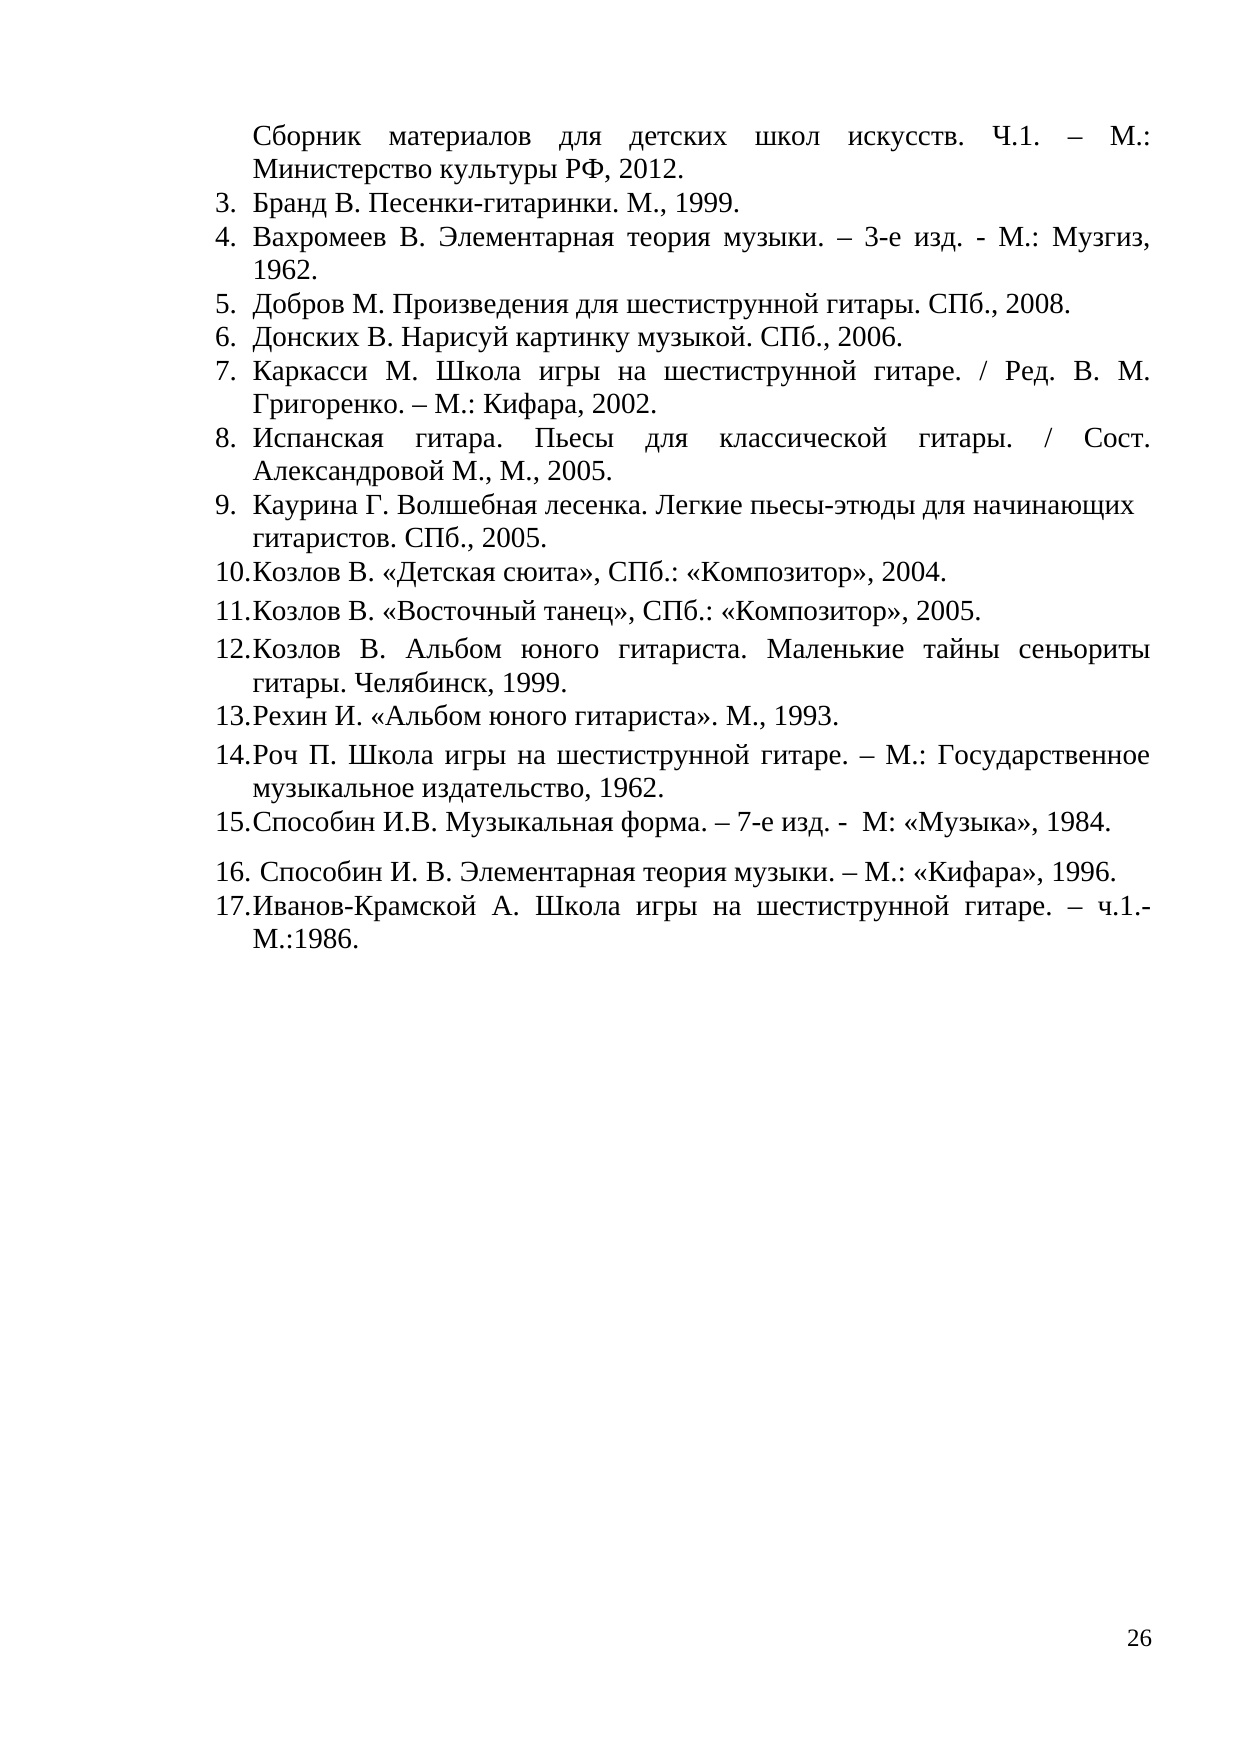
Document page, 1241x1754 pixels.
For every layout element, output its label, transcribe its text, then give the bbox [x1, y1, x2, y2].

list Иванов-Крамской А. Школа игры на шестиструнной гитаре. – ч.1.- М.:1986. [215, 888, 1152, 955]
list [215, 118, 1152, 185]
list Рехин И. «Альбом юного гитариста». М., 1993. [215, 698, 1152, 732]
list Испанская гитара. Пьесы для классической гитары. / Сост. Александровой М., М., 2005. [215, 420, 1152, 487]
list Козлов В. «Восточный танец», СПб.: «Композитор», 2005. [215, 593, 1152, 626]
list Бранд В. Песенки-гитаринки. М., 1999. [215, 185, 1152, 219]
list Козлов В. «Детская сюита», СПб.: «Композитор», 2004. [215, 554, 1152, 588]
list Вахромеев В. Элементарная теория музыки. – 3-е изд. - М.: Музгиз, 1962. [215, 219, 1152, 286]
list Донских В. Нарисуй картинку музыкой. СПб., 2006. [215, 319, 1152, 353]
list Добров М. Произведения для шестиструнной гитары. СПб., 2008. [215, 286, 1152, 319]
list Каурина Г. Волшебная лесенка. Легкие пьесы-этюды для начинающих гитаристов. СПб., 2005. [215, 487, 1152, 554]
list Козлов В. Альбом юного гитариста. Маленькие тайны сеньориты гитары. Челябинск, 1999. [215, 631, 1152, 698]
list Роч П. Школа игры на шестиструнной гитаре. – М.: Государственное музыкальное издательство, 1962. [215, 737, 1152, 804]
list Способин И.В. Музыкальная форма. – 7-е изд. - М: «Музыка», 1984. [215, 804, 1152, 837]
list Способин И. В. Элементарная теория музыки. – М.: «Кифара», 1996. [215, 854, 1152, 888]
list Каркасси М. Школа игры на шестиструнной гитаре. / Ред. В. М. Григоренко. – М.: Кифара, 2002. [215, 353, 1152, 420]
